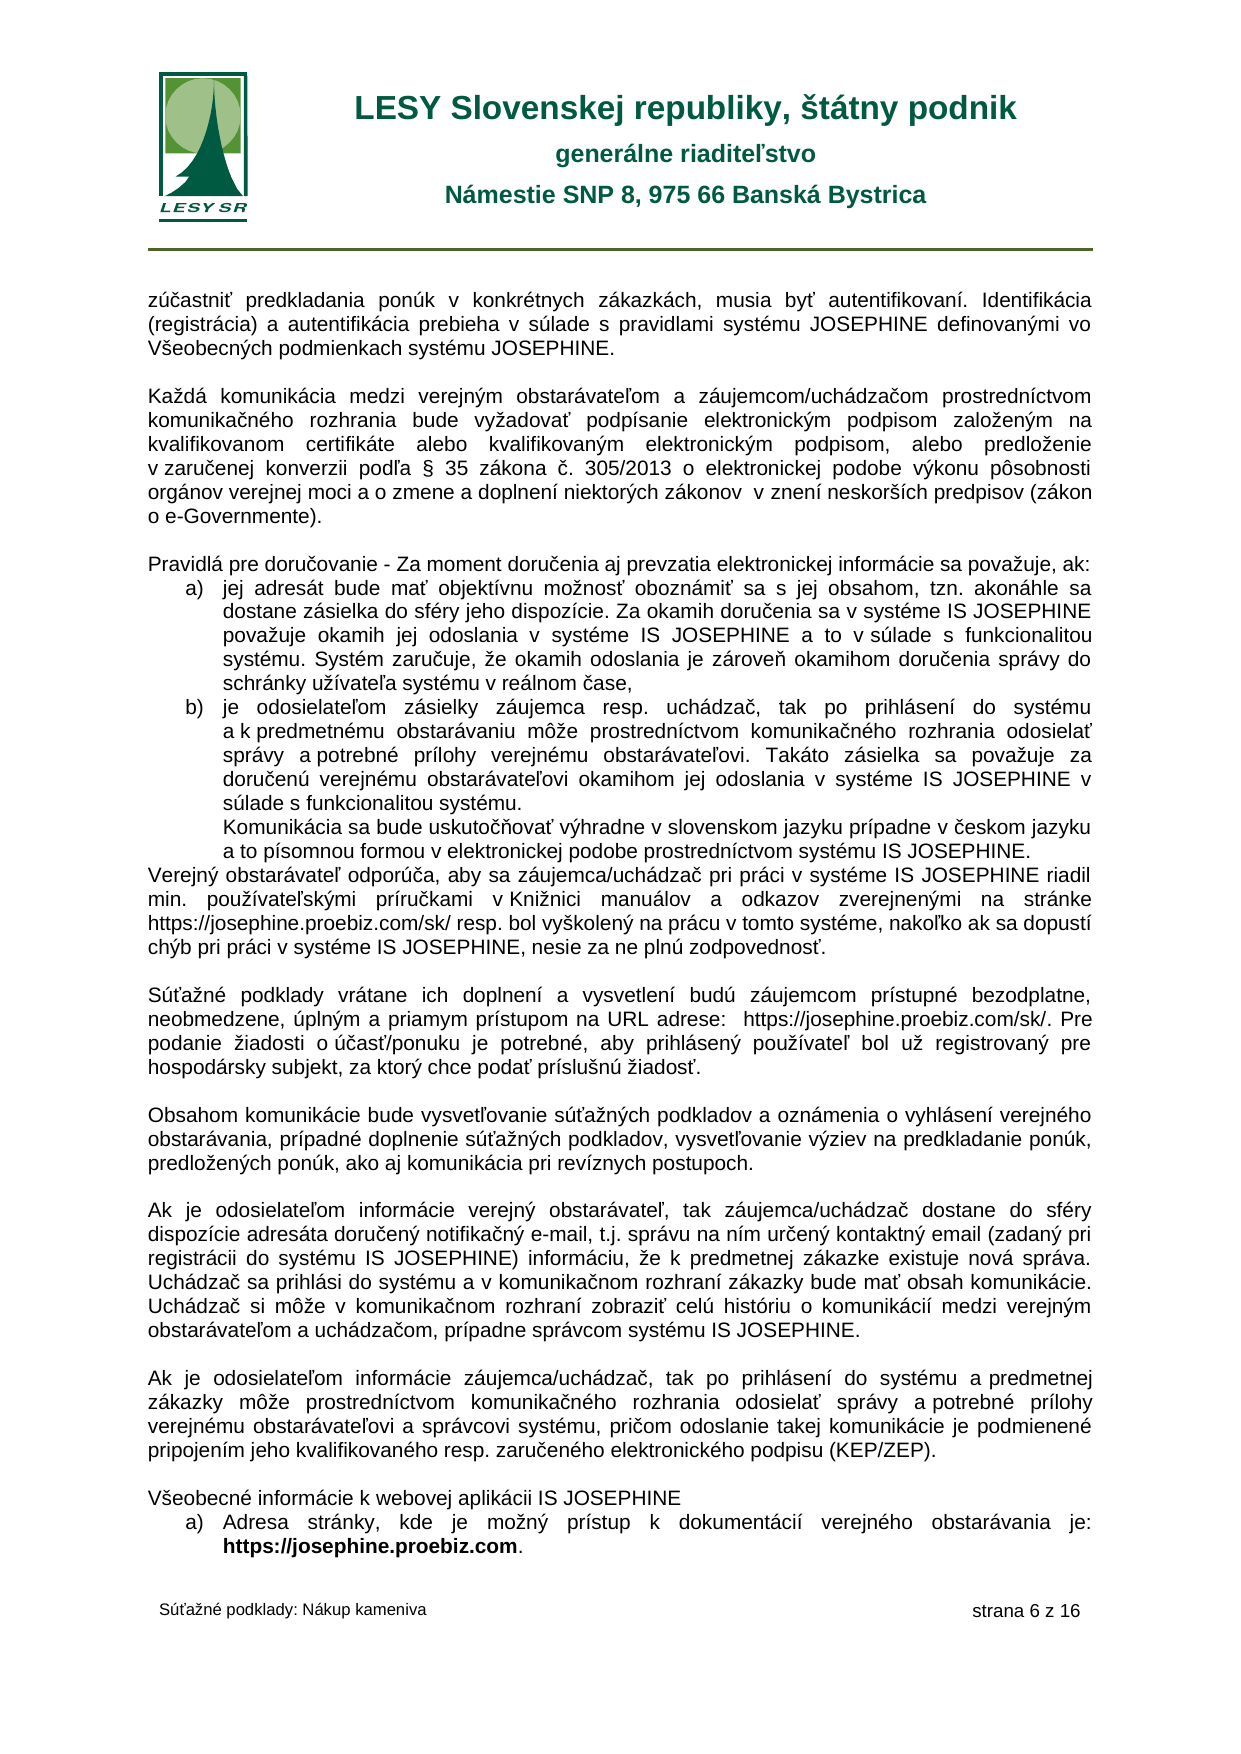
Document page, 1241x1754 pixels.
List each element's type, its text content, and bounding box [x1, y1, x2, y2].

text Obsahom komunikácie bude vysvetľovanie súťažných podkladov a oznámenia o vyhlásení verejného obstarávania, prípadné doplnenie súťažných podkladov, vysvetľovanie výziev na predkladanie ponúk, predložených ponúk, ako aj komunikácia pri revíznych postupoch. [148, 1102, 1093, 1174]
list jej adresát bude mať objektívnu možnosť oboznámiť sa s jej obsahom, tzn. akonáhle sa dostane zásielka do sféry jeho dispozície. Za okamih doručenia sa v systéme IS JOSEPHINE považuje okamih jej odoslania v systéme IS JOSEPHINE a to v súlade s funkcionalitou systému. Systém zaručuje, že okamih odoslania je zároveň okamihom doručenia správy do schránky užívateľa systému v reálnom čase, [185, 575, 1093, 695]
text Pravidlá pre doručovanie - Za moment doručenia aj prevzatia elektronickej informácie sa považuje, ak: [148, 551, 1093, 575]
text Verejný obstarávateľ odporúča, aby sa záujemca/uchádzač pri práci v systéme IS JOSEPHINE riadil min. používateľskými príručkami v Knižnici manuálov a odkazov zverejnenými na stránke https://josephine.proebiz.com/sk/ resp. bol vyškolený na prácu v tomto systéme, nakoľko ak sa dopustí chýb pri práci v systéme IS JOSEPHINE, nesie za ne plnú zodpovednosť. [148, 863, 1093, 959]
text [148, 288, 1093, 360]
text Ak je odosielateľom informácie verejný obstarávateľ, tak záujemca/uchádzač dostane do sféry dispozície adresáta doručený notifikačný e-mail, t.j. správu na ním určený kontaktný email (zadaný pri registrácii do systému IS JOSEPHINE) informáciu, že k predmetnej zákazke existuje nová správa. Uchádzač sa prihlási do systému a v komunikačnom rozhraní zákazky bude mať obsah komunikácie. Uchádzač si môže v komunikačnom rozhraní zobraziť celú históriu o komunikácií medzi verejným obstarávateľom a uchádzačom, prípadne správcom systému IS JOSEPHINE. [148, 1198, 1093, 1342]
text Každá komunikácia medzi verejným obstarávateľom a záujemcom/uchádzačom prostredníctvom komunikačného rozhrania bude vyžadovať podpísanie elektronickým podpisom založeným na kvalifikovanom certifikáte alebo kvalifikovaným elektronickým podpisom, alebo predloženie v zaručenej konverzii podľa § 35 zákona č. 305/2013 o elektronickej podobe výkonu pôsobnosti orgánov verejnej moci a o zmene a doplnení niektorých zákonov v znení neskorších predpisov (zákon o e-Governmente). [148, 384, 1093, 527]
text Ak je odosielateľom informácie záujemca/uchádzač, tak po prihlásení do systému a predmetnej zákazky môže prostredníctvom komunikačného rozhrania odosielať správy a potrebné prílohy verejnému obstarávateľovi a správcovi systému, pričom odoslanie takej komunikácie je podmienené pripojením jeho kvalifikovaného resp. zaručeného elektronického podpisu (KEP/ZEP). [148, 1366, 1093, 1462]
text Súťažné podklady vrátane ich doplnení a vysvetlení budú záujemcom prístupné bezodplatne, neobmedzene, úplným a priamym prístupom na URL adrese: https://josephine.proebiz.com/sk/. Pre podanie žiadosti o účasť/ponuku je potrebné, aby prihlásený používateľ bol už registrovaný pre hospodársky subjekt, za ktorý chce podať príslušnú žiadosť. [148, 983, 1093, 1078]
list je odosielateľom zásielky záujemca resp. uchádzač, tak po prihlásení do systému a k predmetnému obstarávaniu môže prostredníctvom komunikačného rozhrania odosielať správy a potrebné prílohy verejnému obstarávateľovi. Takáto zásielka sa považuje za doručenú verejnému obstarávateľovi okamihom jej odoslania v systéme IS JOSEPHINE v súlade s funkcionalitou systému. [185, 695, 1093, 815]
list Komunikácia sa bude uskutočňovať výhradne v slovenskom jazyku prípadne v českom jazyku a to písomnou formou v elektronickej podobe prostredníctvom systému IS JOSEPHINE. [223, 815, 1093, 863]
list Adresa stránky, kde je možný prístup k dokumentácií verejného obstarávania je: https://josephine.proebiz.com. [185, 1510, 1093, 1558]
text Všeobecné informácie k webovej aplikácii IS JOSEPHINE [148, 1486, 1093, 1510]
